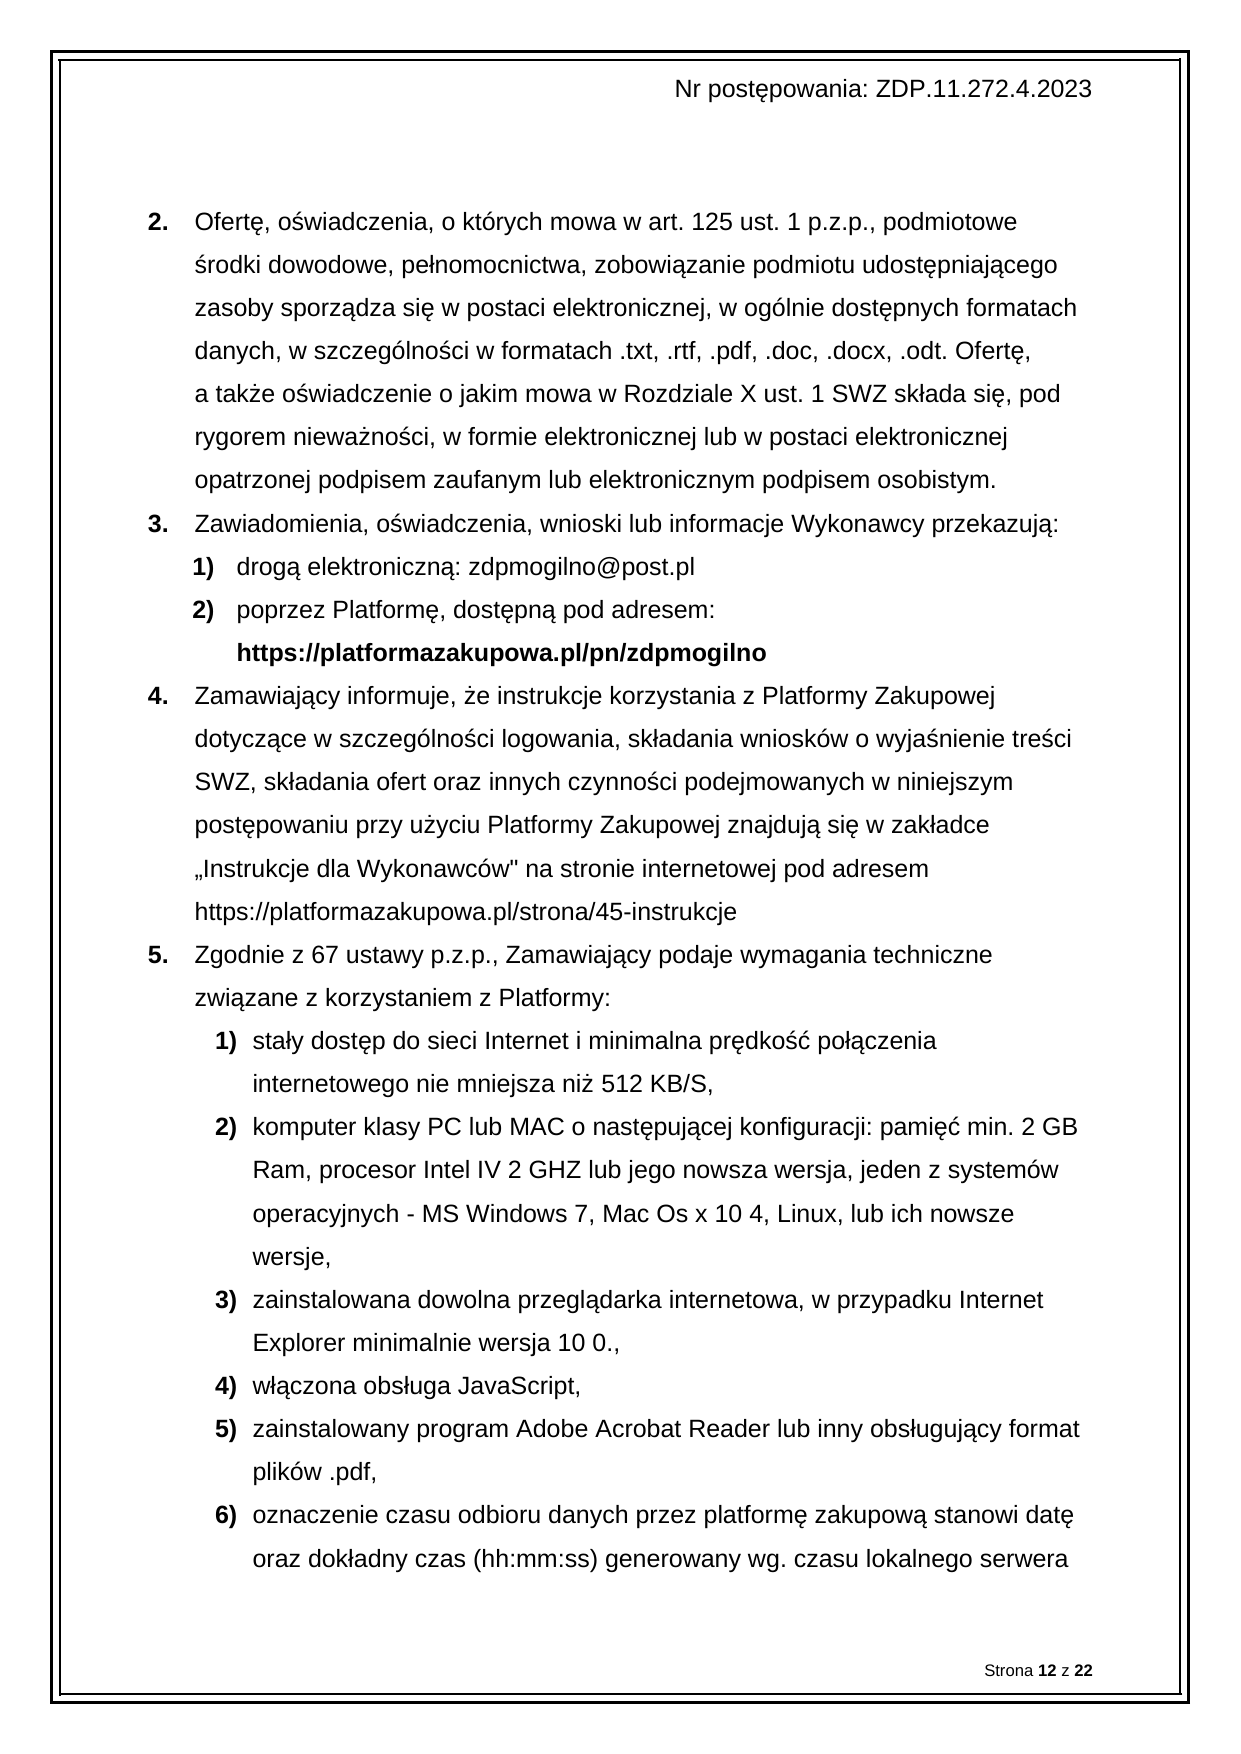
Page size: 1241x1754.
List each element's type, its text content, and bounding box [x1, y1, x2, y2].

list komputer klasy PC lub MAC o następującej konfiguracji: pamięć min. 2 GB Ram, procesor Intel IV 2 GHZ lub jego nowsza wersja, jeden z systemów operacyjnych - MS Windows 7, Mac Os x 10 4, Linux, lub ich nowsze wersje, [215, 1112, 1092, 1271]
list stały dostęp do sieci Internet i minimalna prędkość połączenia internetowego nie mniejsza niż 512 kb/s, [215, 1026, 1092, 1098]
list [215, 1501, 1092, 1572]
list włączona obsługa JavaScript, [215, 1371, 1092, 1400]
list zainstalowana dowolna przeglądarka internetowa, w przypadku Internet Explorer minimalnie wersja 10 0., [215, 1285, 1092, 1357]
list Zgodnie z 67 ustawy p.z.p., Zamawiający podaje wymagania techniczne związane z korzystaniem z Platformy: [148, 940, 1083, 1012]
list poprzez Platformę, dostępną pod adresem: [192, 595, 1083, 624]
list drogą elektroniczną: zdpmogilno@post.pl [192, 552, 1083, 581]
list https://platformazakupowa.pl/pn/zdpmogilno [236, 638, 1083, 667]
list Ofertę, oświadczenia, o których mowa w art. 125 ust. 1 p.z.p., podmiotowe środki dowodowe, pełnomocnictwa, zobowiązanie podmiotu udostępniającego zasoby sporządza się w postaci elektronicznej, w ogólnie dostępnych formatach danych, w szczególności w formatach .txt, .rtf, .pdf, .doc, .docx, .odt. Ofertę, a także oświadczenie o jakim mowa w Rozdziale X ust. 1 SWZ składa się, pod rygorem nieważności, w formie elektronicznej lub w postaci elektronicznej opatrzonej podpisem zaufanym lub elektronicznym podpisem osobistym. [148, 207, 1083, 494]
list Zawiadomienia, oświadczenia, wnioski lub informacje Wykonawcy przekazują: [148, 509, 1083, 537]
list Zamawiający informuje, że instrukcje korzystania z Platformy Zakupowej dotyczące w szczególności logowania, składania wniosków o wyjaśnienie treści SWZ, składania ofert oraz innych czynności podejmowanych w niniejszym postępowaniu przy użyciu Platformy Zakupowej znajdują się w zakładce „Instrukcje dla Wykonawców" na stronie internetowej pod adresem https://platformazakupowa.pl/strona/45-instrukcje [148, 681, 1083, 926]
list zainstalowany program Adobe Acrobat Reader lub inny obsługujący format plików .pdf, [215, 1414, 1092, 1486]
